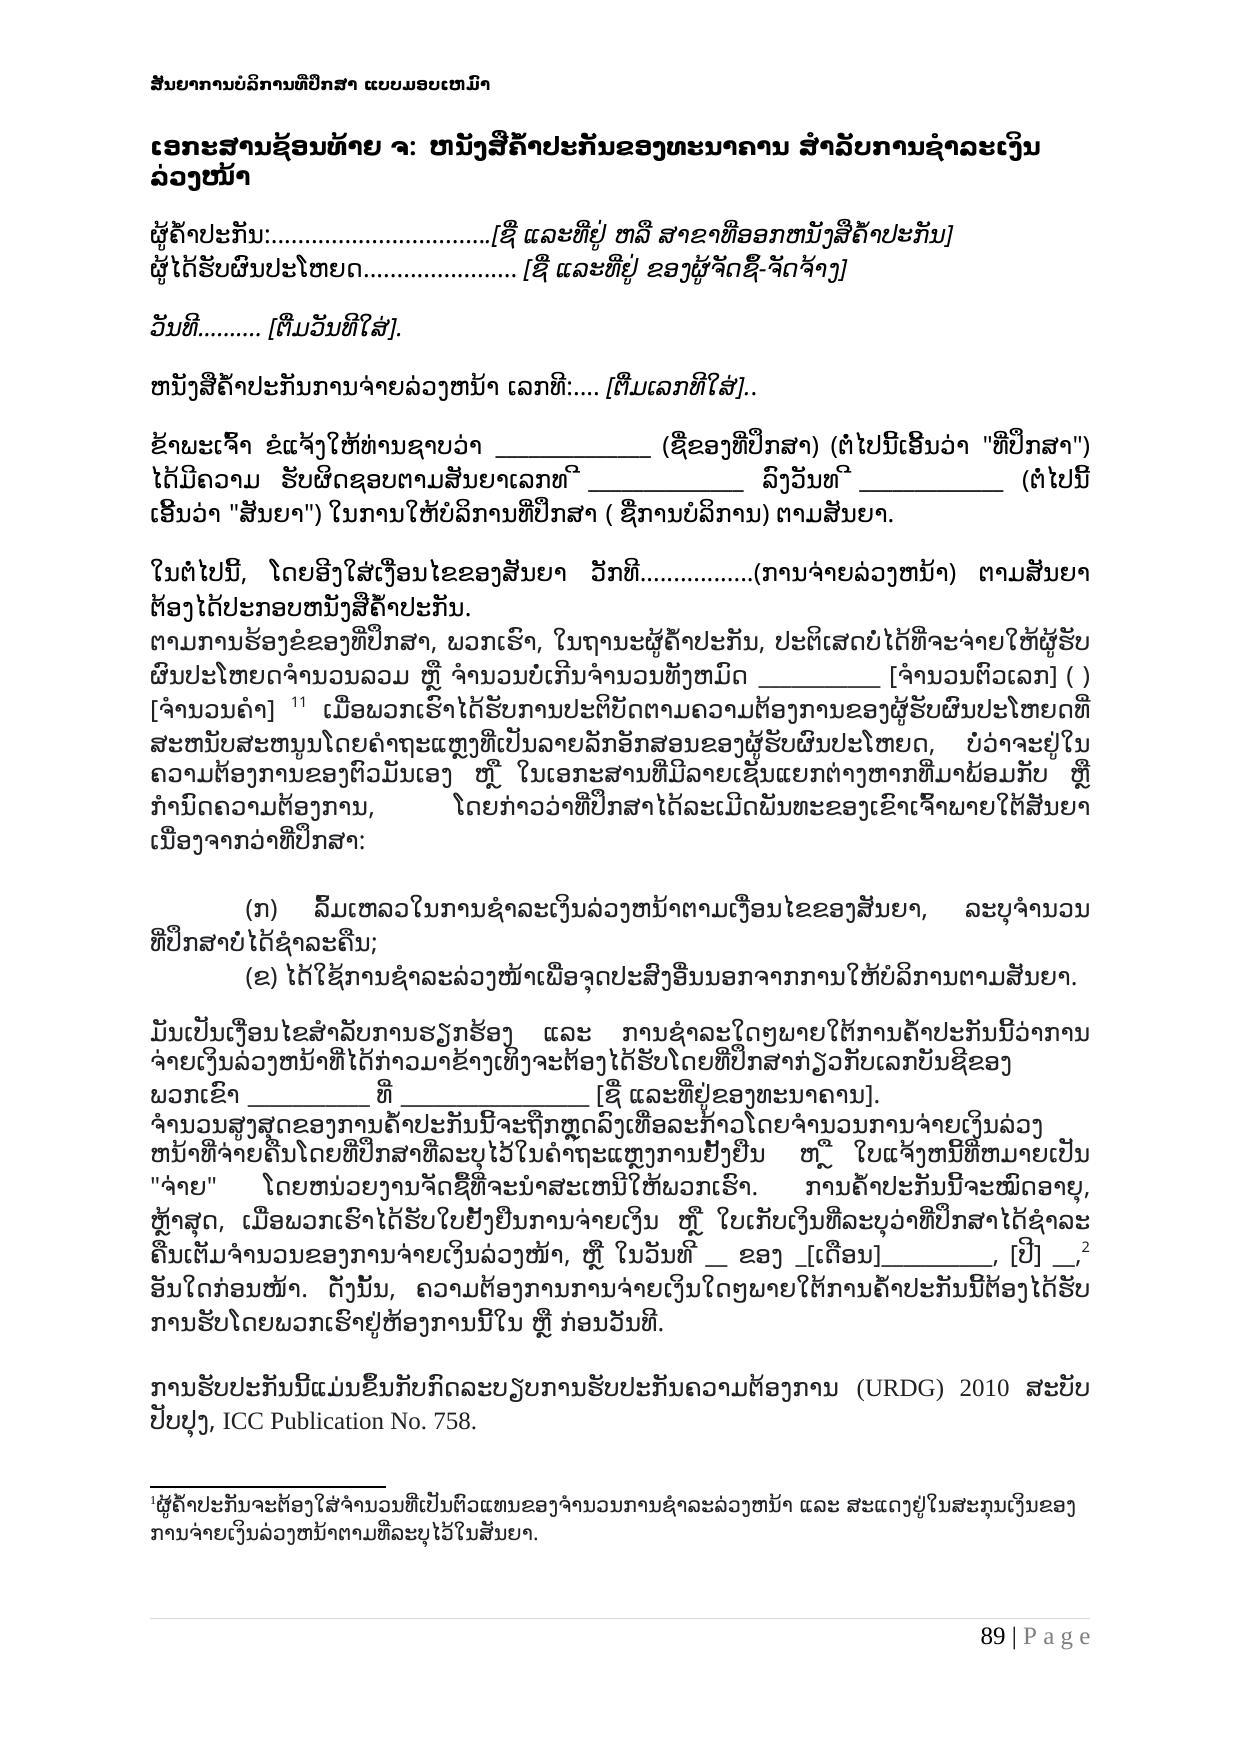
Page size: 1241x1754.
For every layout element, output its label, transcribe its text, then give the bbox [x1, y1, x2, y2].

text ຫນັງສືຄ້ຳປະກັນການຈ່າຍລ່ວງຫນ້າ ເລກທີ:.... [ຕື່ມເລກທີໃສ່].. [150, 369, 1090, 403]
text (ກ) ລົ້ມເຫລວໃນການຊໍາລະເງິນລ່ວງຫນ້າຕາມເງື່ອນໄຂຂອງສັນຍາ, ລະບຸຈໍານວນທີ່ປຶກສາບໍ່ໄດ້ຊໍາລະຄືນ; [150, 891, 1090, 959]
text ຕາມການຮ້ອງຂໍຂອງທີ່ປຶກສາ, ພວກເຮົາ, ໃນຖານະຜູ້ຄໍ້າປະກັນ, ປະຕິເສດບໍ່ໄດ້ທີ່ຈະຈ່າຍໃຫ້ຜູ້ຮັບຜົນປະໂຫຍດຈໍານວນລວມ ຫຼື ຈໍານວນບໍ່ເກີນຈໍານວນທັງຫມົດ ___________ [ຈໍານວນຕົວເລກ] ( ) [ຈໍານວນຄໍາ] 1 ເມື່ອພວກເຮົາໄດ້ຮັບການປະຕິບັດຕາມຄວາມຕ້ອງການຂອງຜູ້ຮັບຜົນປະໂຫຍດທີ່ສະຫນັບສະຫນູນໂດຍຄໍາຖະແຫຼງທີ່ເປັນລາຍລັກອັກສອນຂອງຜູ້ຮັບຜົນປະໂຫຍດ, ບໍ່ວ່າຈະຢູ່ໃນຄວາມຕ້ອງການຂອງຕົວມັນເອງ ຫຼື ໃນເອກະສານທີ່ມີລາຍເຊັນແຍກຕ່າງຫາກທີ່ມາພ້ອມກັບ ຫຼື ກໍານົດຄວາມຕ້ອງການ, ໂດຍກ່າວວ່າທີ່ປຶກສາໄດ້ລະເມີດພັນທະຂອງເຂົາເຈົ້າພາຍໃຕ້ສັນຍາເນື່ອງຈາກວ່າທີ່ປຶກສາ: [150, 623, 1090, 857]
text ມັນເປັນເງື່ອນໄຂສໍາລັບການຮຽກຮ້ອງ ແລະ ການຊໍາລະໃດໆພາຍໃຕ້ການຄໍ້າປະກັນນີ້ວ່າການຈ່າຍເງິນລ່ວງຫນ້າທີ່ໄດ້ກ່າວມາຂ້າງເທິງຈະຕ້ອງໄດ້ຮັບໂດຍທີ່ປຶກສາກ່ຽວກັບເລກບັນຊີຂອງພວກເຂົາ ___________ ທີ່ _________________ [ຊື່ ແລະທີ່ຢູ່ຂອງທະນາຄານ]. [150, 1018, 1090, 1110]
text ຜູ້ໄດ້ຮັບຜົນປະໂຫຍດ....................... [ຊື່ ແລະທີ່ຢູ່ ຂອງຜູ້ຈັດຊຶ້-ຈັດຈ້າງ] [150, 251, 1090, 285]
text ວັນທີ.......... [ຕື່ມວັນທີໃສ່]. [150, 310, 1090, 344]
text ໃນຕໍ່ໄປນີ້, ໂດຍອີງໃສ່ເງ່ືອນໄຂຂອງສັນຍາ ວັກທີ.................(ການຈ່າຍລ່ວງຫນ້າ) ຕາມສັນຍາ ຕ້ອງໄດ້ປະກອບຫນັງສືຄ້ຳປະກັນ. [150, 555, 1090, 623]
text ຜູ້ຄໍ້າປະກັນ:.................................[ຊື່ ແລະທີ່ຢູ່ ຫລື ສາຂາທີ່ອອກຫນັງສືຄ້ຳປະກັນ] [150, 217, 1090, 251]
text ເອກະສານຊ້ອນທ້າຍ ຈ: ຫນັງສືຄ້ຳປະກັນຂອງທະນາຄານ ສຳລັບການຊຳລະເງິນລ່ວງໜ້າ [150, 128, 1090, 192]
text ຈໍານວນສູງສຸດຂອງການຄໍ້າປະກັນນີ້ຈະຖືກຫຼຸດລົງເທື່ອລະກ້າວໂດຍຈໍານວນການຈ່າຍເງິນລ່ວງຫນ້າທີ່ຈ່າຍຄືນໂດຍທີ່ປຶກສາທີ່ລະບຸໄວ້ໃນຄໍາຖະແຫຼງການຢັ້ງຢືນ ຫຼື ໃບແຈ້ງຫນີ້ທີ່ຫມາຍເປັນ "ຈ່າຍ" ໂດຍຫນ່ວຍງານຈັດຊື້ທີ່ຈະນໍາສະເຫນີໃຫ້ພວກເຮົາ. ການຄໍ້າປະກັນນີ້ຈະໝົດອາຍຸ, ຫຼ້າສຸດ, ເມື່ອພວກເຮົາໄດ້ຮັບໃບຢັ້ງຢືນການຈ່າຍເງິນ ຫຼື ໃບເກັບເງິນທີ່ລະບຸວ່າທີ່ປຶກສາໄດ້ຊໍາລະຄືນເຕັມຈຳນວນຂອງການຈ່າຍເງິນລ່ວງໜ້າ, ຫຼື ໃນວັນທີ __ ຂອງ _[ເດືອນ]__________, [ປີ] __,2 ອັນໃດກ່ອນໜ້າ. ດັ່ງນັ້ນ, ຄວາມຕ້ອງການການຈ່າຍເງິນໃດໆພາຍໃຕ້ການຄໍ້າປະກັນນີ້ຕ້ອງໄດ້ຮັບການຮັບໂດຍພວກເຮົາຢູ່ຫ້ອງການນີ້ໃນ ຫຼື ກ່ອນວັນທີ. [150, 1110, 1090, 1339]
text ການຮັບປະກັນນີ້ແມ່ນຂຶ້ນກັບກົດລະບຽບການຮັບປະກັນຄວາມຕ້ອງການ (URDG) 2010 ສະບັບປັບປຸງ, ICC Publication No. 758. [150, 1373, 1090, 1436]
text (ຂ) ໄດ້ໃຊ້ການຊໍາລະລ່ວງໜ້າເພື່ອຈຸດປະສົງອື່ນນອກຈາກການໃຫ້ບໍລິການຕາມສັນຍາ. [150, 959, 1090, 993]
text ຂ້າພະເຈົ້າ ຂໍແຈ້ງໃຫ້ທ່ານຊາບວ່າ ______________ (ຊື່ຂອງທີ່ປຶກສາ) (ຕໍ່ໄປນີ້ເອີ້ນວ່າ "ທີ່ປຶກສາ") ໄດ້ມີຄວາມ ຮັບຜິດຊອບຕາມສັນຍາເລກທີ ______________ ລົງວັນທີ _____________ (ຕໍ່ໄປນີ້ເອີ້ນວ່າ "ສັນຍາ") ໃນການໃຫ້ບໍລິການທີ່ປຶກສາ ( ຊື່ການບໍລິການ) ຕາມສັນຍາ. [150, 428, 1090, 530]
